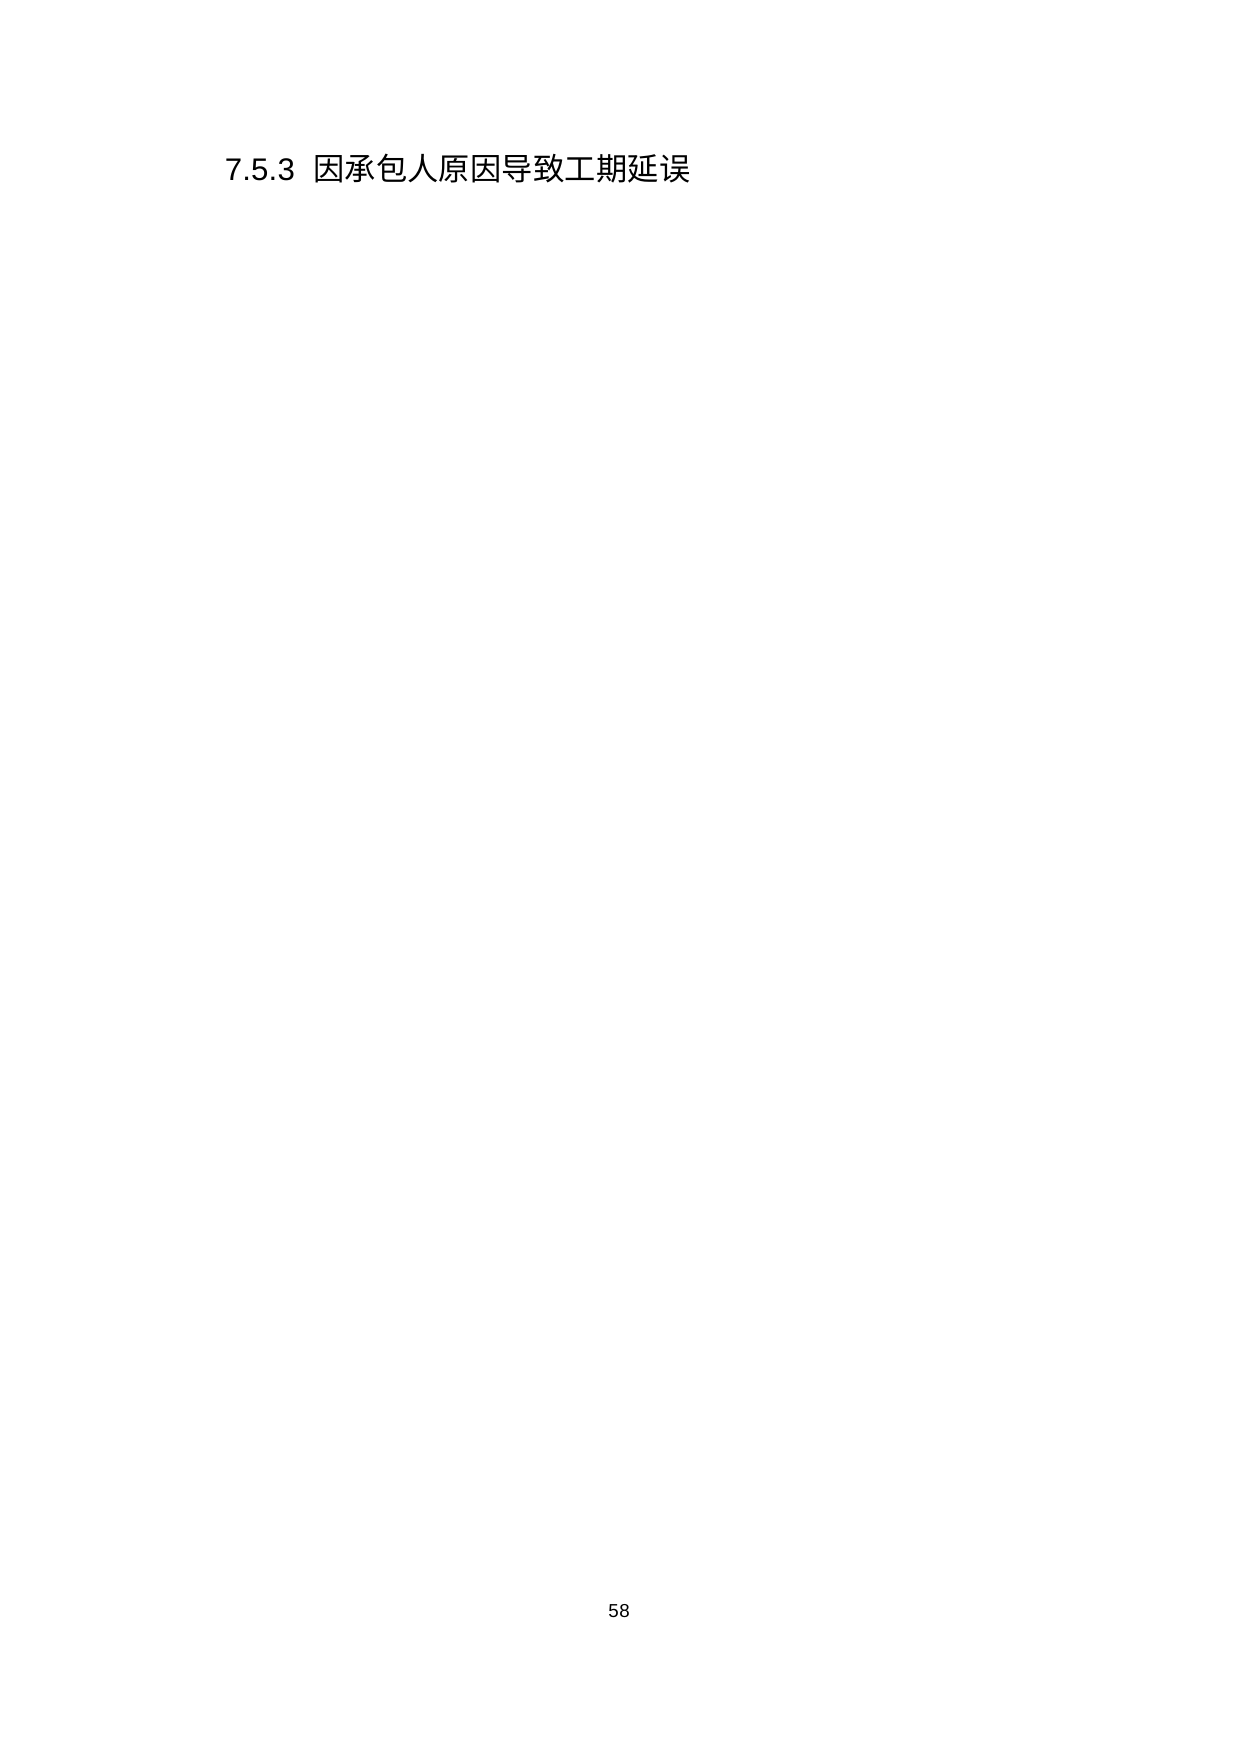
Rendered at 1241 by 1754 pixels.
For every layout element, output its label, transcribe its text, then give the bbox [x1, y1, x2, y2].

text 7.5.3 因承包人原因导致工期延误 [224, 149, 1085, 188]
